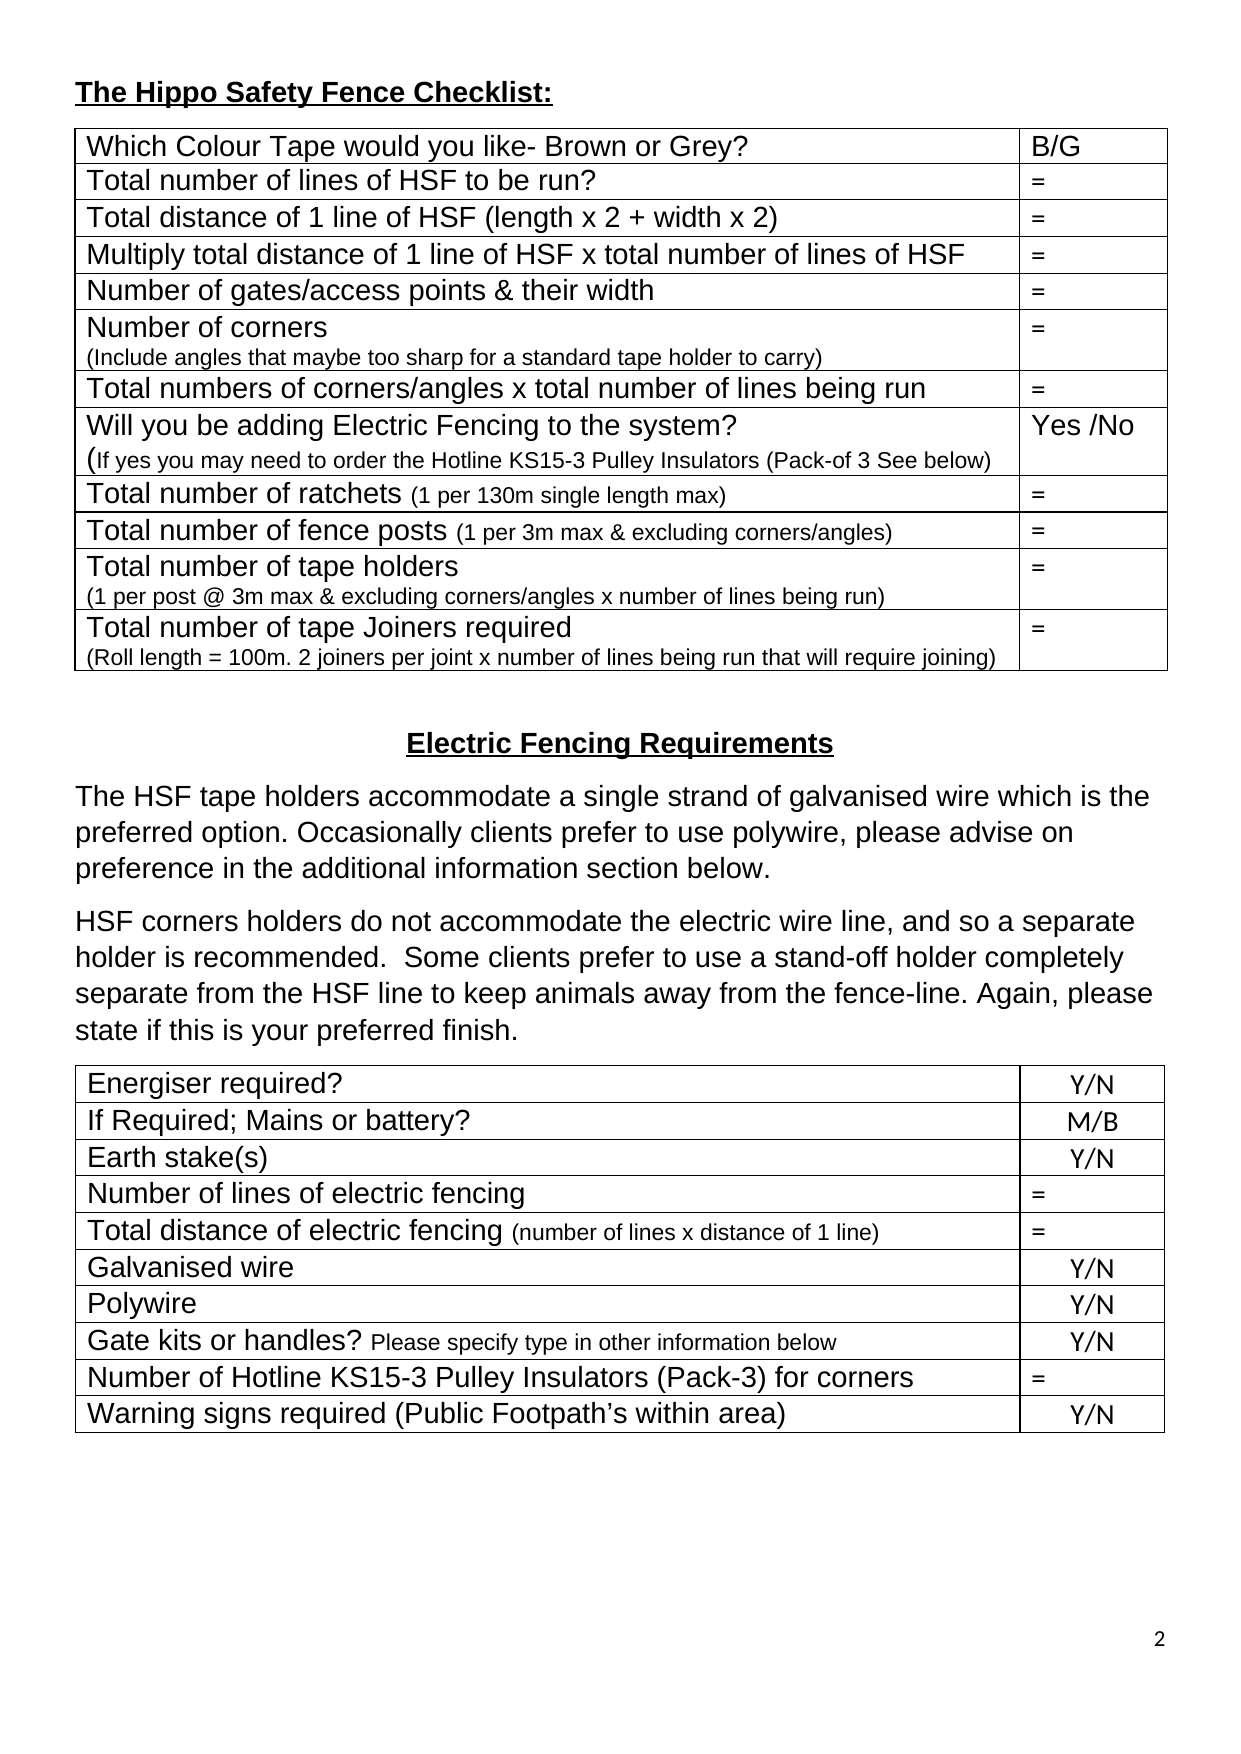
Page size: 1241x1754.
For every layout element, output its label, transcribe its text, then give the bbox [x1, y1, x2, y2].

table_cell Multiply total distance of 1 line of HSF x total number of lines of HSF [76, 237, 1019, 272]
table_cell = [1021, 1360, 1164, 1395]
table_cell Total distance of electric fencing (number of lines x distance of 1 line) [76, 1213, 1019, 1249]
table_cell Galvanised wire [76, 1250, 1019, 1285]
table_cell Earth stake(s) [76, 1140, 1019, 1175]
table_cell Total numbers of corners/angles x total number of lines being run [76, 371, 1019, 407]
table_cell = [1020, 549, 1167, 609]
table_header Which Colour Tape would you like- Brown or Grey? [76, 129, 1019, 162]
table_cell = [1020, 513, 1167, 548]
table_cell = [1020, 610, 1167, 670]
table_cell = [1020, 310, 1167, 370]
table_cell = [1020, 274, 1167, 309]
table_cell Warning signs required (Public Footpath’s within area) [76, 1396, 1019, 1432]
table_cell If Required; Mains or battery? [76, 1103, 1019, 1139]
table_cell Total number of tape holders (1 per post @ 3m max & excluding corners/angles x number of lines being run) [76, 549, 1019, 609]
table_cell = [1020, 476, 1167, 511]
table_cell Y/N [1021, 1286, 1164, 1322]
table_cell Number of corners (Include angles that maybe too sharp for a standard tape holder to carry) [76, 310, 1019, 370]
table_cell Y/N [1021, 1140, 1164, 1175]
table_cell = [1020, 371, 1167, 407]
table_cell Yes /No [1020, 408, 1167, 475]
text The Hippo Safety Fence Checklist: [75, 75, 1165, 108]
table_cell Y/N [1021, 1250, 1164, 1285]
table_cell Total number of ratchets (1 per 130m single length max) [76, 476, 1019, 511]
text The HSF tape holders accommodate a single strand of galvanised wire which is the preferred option. Occasionally clients prefer to use polywire, please advise on preference in the additional information section below. [75, 779, 1165, 885]
table_cell Number of Hotline KS15-3 Pulley Insulators (Pack-3) for corners [76, 1360, 1019, 1395]
table_cell Will you be adding Electric Fencing to the system? (If yes you may need to order the Hotline KS15-3 Pulley Insulators (Pack-of 3 See below) [76, 408, 1019, 475]
table_cell Polywire [76, 1286, 1019, 1322]
table_header B/G [1020, 129, 1167, 162]
table_cell Y/N [1021, 1396, 1164, 1432]
table_cell = [1021, 1213, 1164, 1249]
table_header Y/N [1021, 1066, 1164, 1102]
table_cell Total number of fence posts (1 per 3m max & excluding corners/angles) [76, 513, 1019, 548]
table_cell Gate kits or handles? Please specify type in other information below [76, 1323, 1019, 1359]
table_cell Number of lines of electric fencing [76, 1176, 1019, 1212]
text HSF corners holders do not accommodate the electric wire line, and so a separate holder is recommended. Some clients prefer to use a stand-off holder completely separate from the HSF line to keep animals away from the fence-line. Again, please state if this is your preferred finish. [75, 904, 1165, 1046]
table_cell = [1020, 164, 1167, 199]
table_cell Total number of tape Joiners required (Roll length = 100m. 2 joiners per joint x number of lines being run that will require joining) [76, 610, 1019, 670]
table_cell Number of gates/access points & their width [76, 274, 1019, 309]
table_cell Total number of lines of HSF to be run? [76, 164, 1019, 199]
table_cell = [1021, 1176, 1164, 1212]
table_cell M/B [1021, 1103, 1164, 1139]
text Electric Fencing Requirements [75, 726, 1165, 760]
table_cell = [1020, 237, 1167, 272]
table_header Energiser required? [76, 1066, 1019, 1102]
table_cell Y/N [1021, 1323, 1164, 1359]
table_cell = [1020, 200, 1167, 236]
table_cell Total distance of 1 line of HSF (length x 2 + width x 2) [76, 200, 1019, 236]
